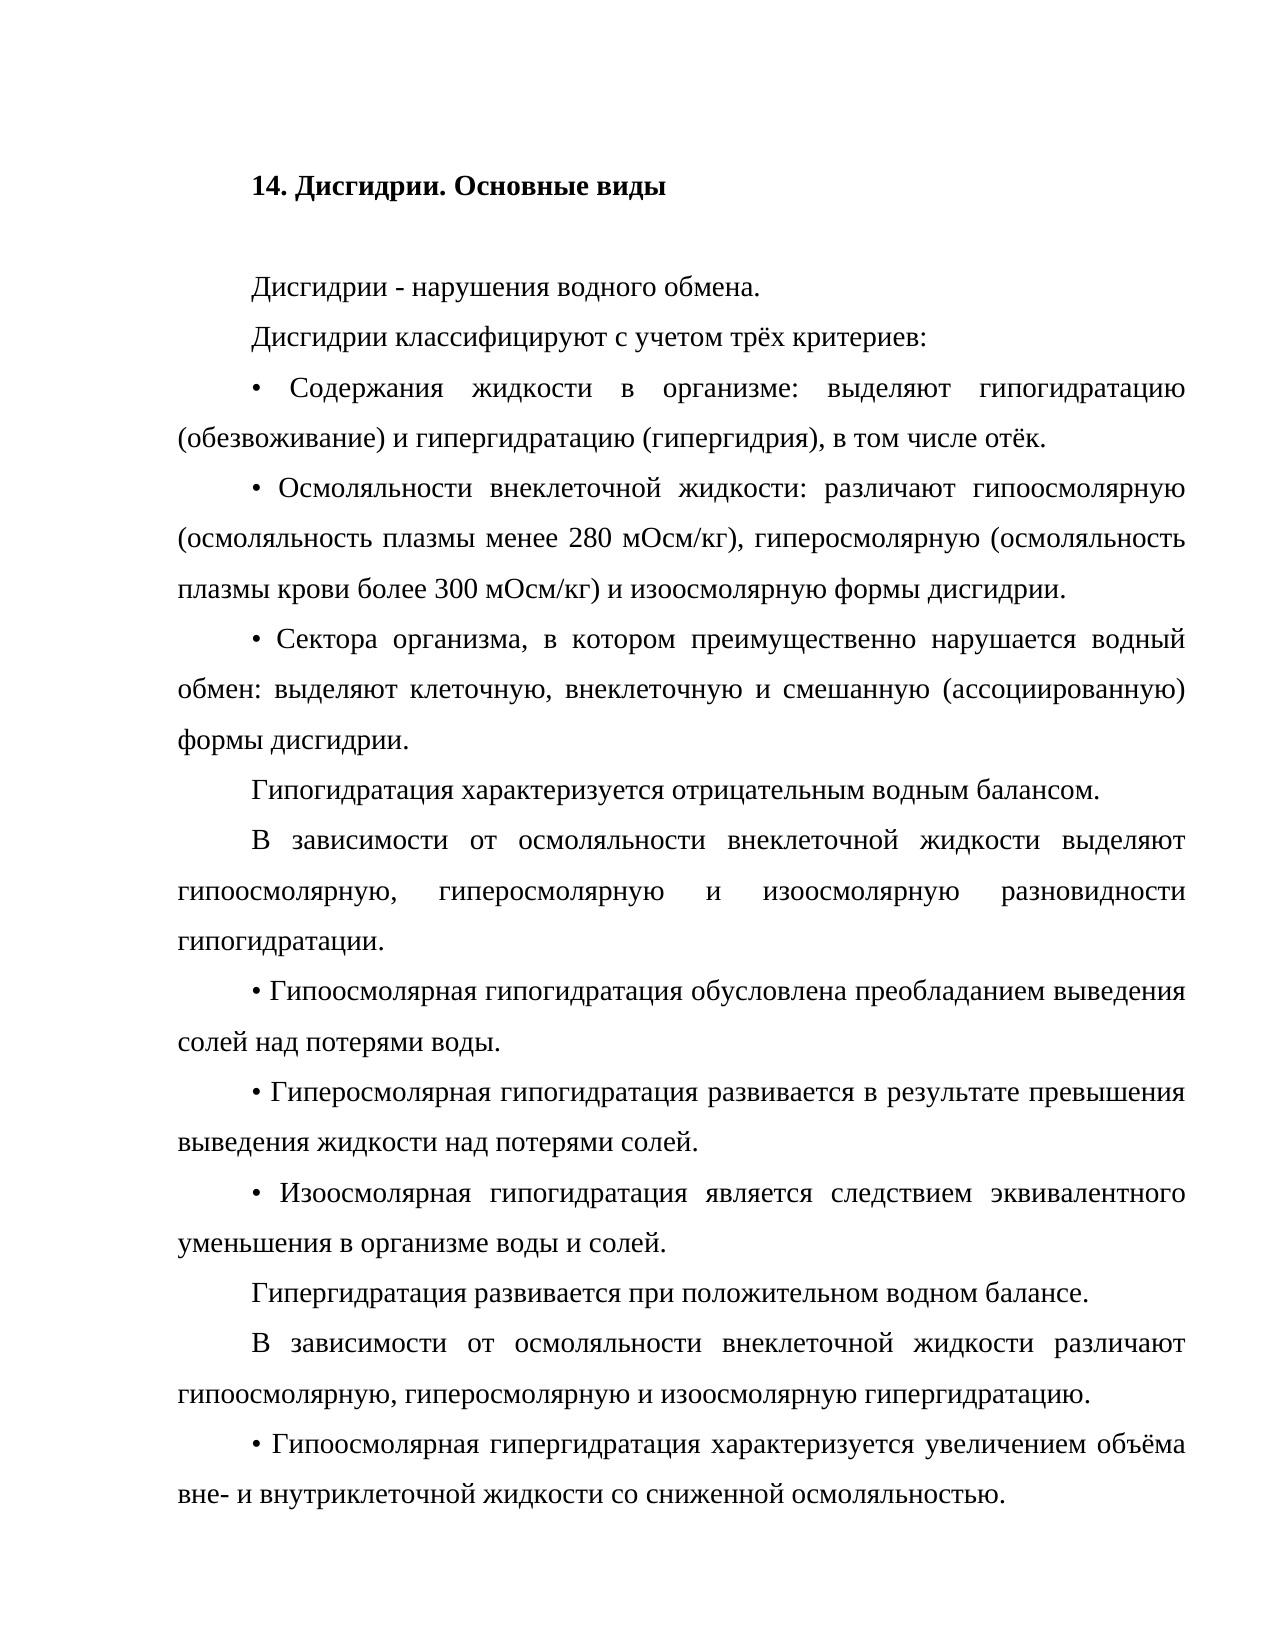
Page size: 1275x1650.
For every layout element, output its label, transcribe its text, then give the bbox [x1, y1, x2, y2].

text • Гипоосмолярная гипогидратация обусловлена преобладанием выведения солей над потерями воды. [177, 973, 1186, 1057]
text Дисгидрии классифицируют с учетом трёх критериев: [177, 319, 1186, 353]
text Гипогидратация характеризуется отрицательным водным балансом. [177, 772, 1186, 806]
text • Гипоосмолярная гипергидратация характеризуется увеличением объёма вне- и внутриклеточной жидкости со сниженной осмоляльностью. [177, 1426, 1186, 1510]
text • Изоосмолярная гипогидратация является следствием эквивалентного уменьшения в организме воды и солей. [177, 1175, 1186, 1258]
text • Осмоляльности внеклеточной жидкости: различают гипоосмолярную (осмоляльность плазмы менее 280 мОсм/кг), гиперосмолярную (осмоляльность плазмы крови более 300 мОсм/кг) и изоосмолярную формы дисгидрии. [177, 470, 1186, 604]
text Гипергидратация развивается при положительном водном балансе. [177, 1275, 1186, 1309]
text В зависимости от осмоляльности внеклеточной жидкости выделяют гипоосмолярную, гиперосмолярную и изоосмолярную разновидности гипогидратации. [177, 822, 1186, 957]
text Дисгидрии - нарушения водного обмена. [177, 269, 1186, 303]
text 14. Дисгидрии. Основные виды [177, 168, 1186, 202]
text • Сектора организма, в котором преимущественно нарушается водный обмен: выделяют клеточную, внеклеточную и смешанную (ассоциированную) формы дисгидрии. [177, 621, 1186, 755]
text • Гиперосмолярная гипогидратация развивается в результате превышения выведения жидкости над потерями солей. [177, 1074, 1186, 1158]
text • Содержания жидкости в организме: выделяют гипогидратацию (обезвоживание) и гипергидратацию (гипергидрия), в том числе отёк. [177, 370, 1186, 453]
text В зависимости от осмоляльности внеклеточной жидкости различают гипоосмолярную, гиперосмолярную и изоосмолярную гипергидратацию. [177, 1326, 1186, 1409]
